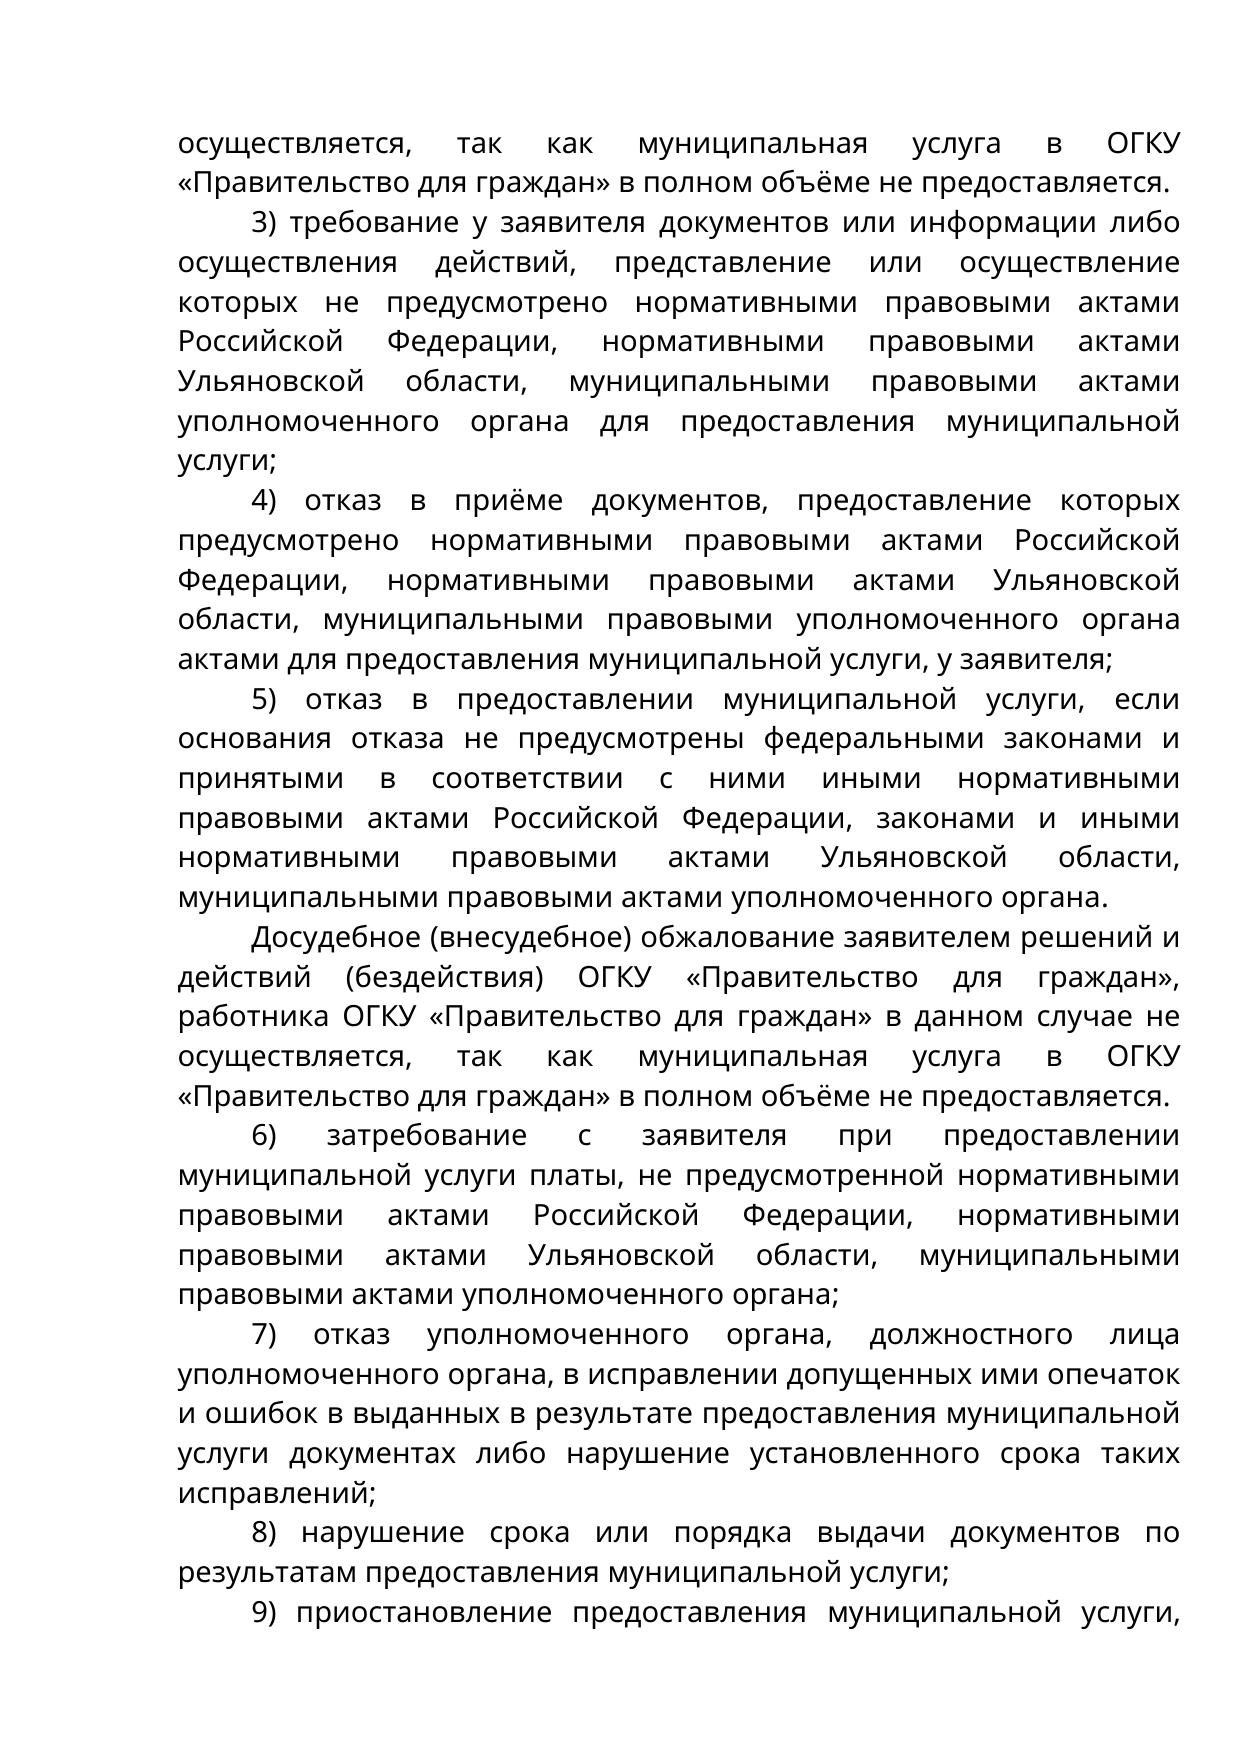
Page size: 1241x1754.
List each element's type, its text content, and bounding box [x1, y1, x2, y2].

text 4) отказ в приёме документов, предоставление которых предусмотрено нормативными правовыми актами Российской Федерации, нормативными правовыми актами Ульяновской области, муниципальными правовыми уполномоченного органа актами для предоставления муниципальной услуги, у заявителя; [177, 479, 1181, 678]
text 7) отказ уполномоченного органа, должностного лица уполномоченного органа, в исправлении допущенных ими опечаток и ошибок в выданных в результате предоставления муниципальной услуги документах либо нарушение установленного срока таких исправлений; [177, 1313, 1181, 1512]
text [177, 122, 1181, 201]
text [177, 1591, 1181, 1631]
text 6) затребование с заявителя при предоставлении муниципальной услуги платы, не предусмотренной нормативными правовыми актами Российской Федерации, нормативными правовыми актами Ульяновской области, муниципальными правовыми актами уполномоченного органа; [177, 1115, 1181, 1313]
text 8) нарушение срока или порядка выдачи документов по результатам предоставления муниципальной услуги; [177, 1512, 1181, 1591]
text 3) требование у заявителя документов или информации либо осуществления действий, представление или осуществление которых не предусмотрено нормативными правовыми актами Российской Федерации, нормативными правовыми актами Ульяновской области, муниципальными правовыми актами уполномоченного органа для предоставления муниципальной услуги; [177, 201, 1181, 479]
text 5) отказ в предоставлении муниципальной услуги, если основания отказа не предусмотрены федеральными законами и принятыми в соответствии с ними иными нормативными правовыми актами Российской Федерации, законами и иными нормативными правовыми актами Ульяновской области, муниципальными правовыми актами уполномоченного органа. [177, 678, 1181, 916]
